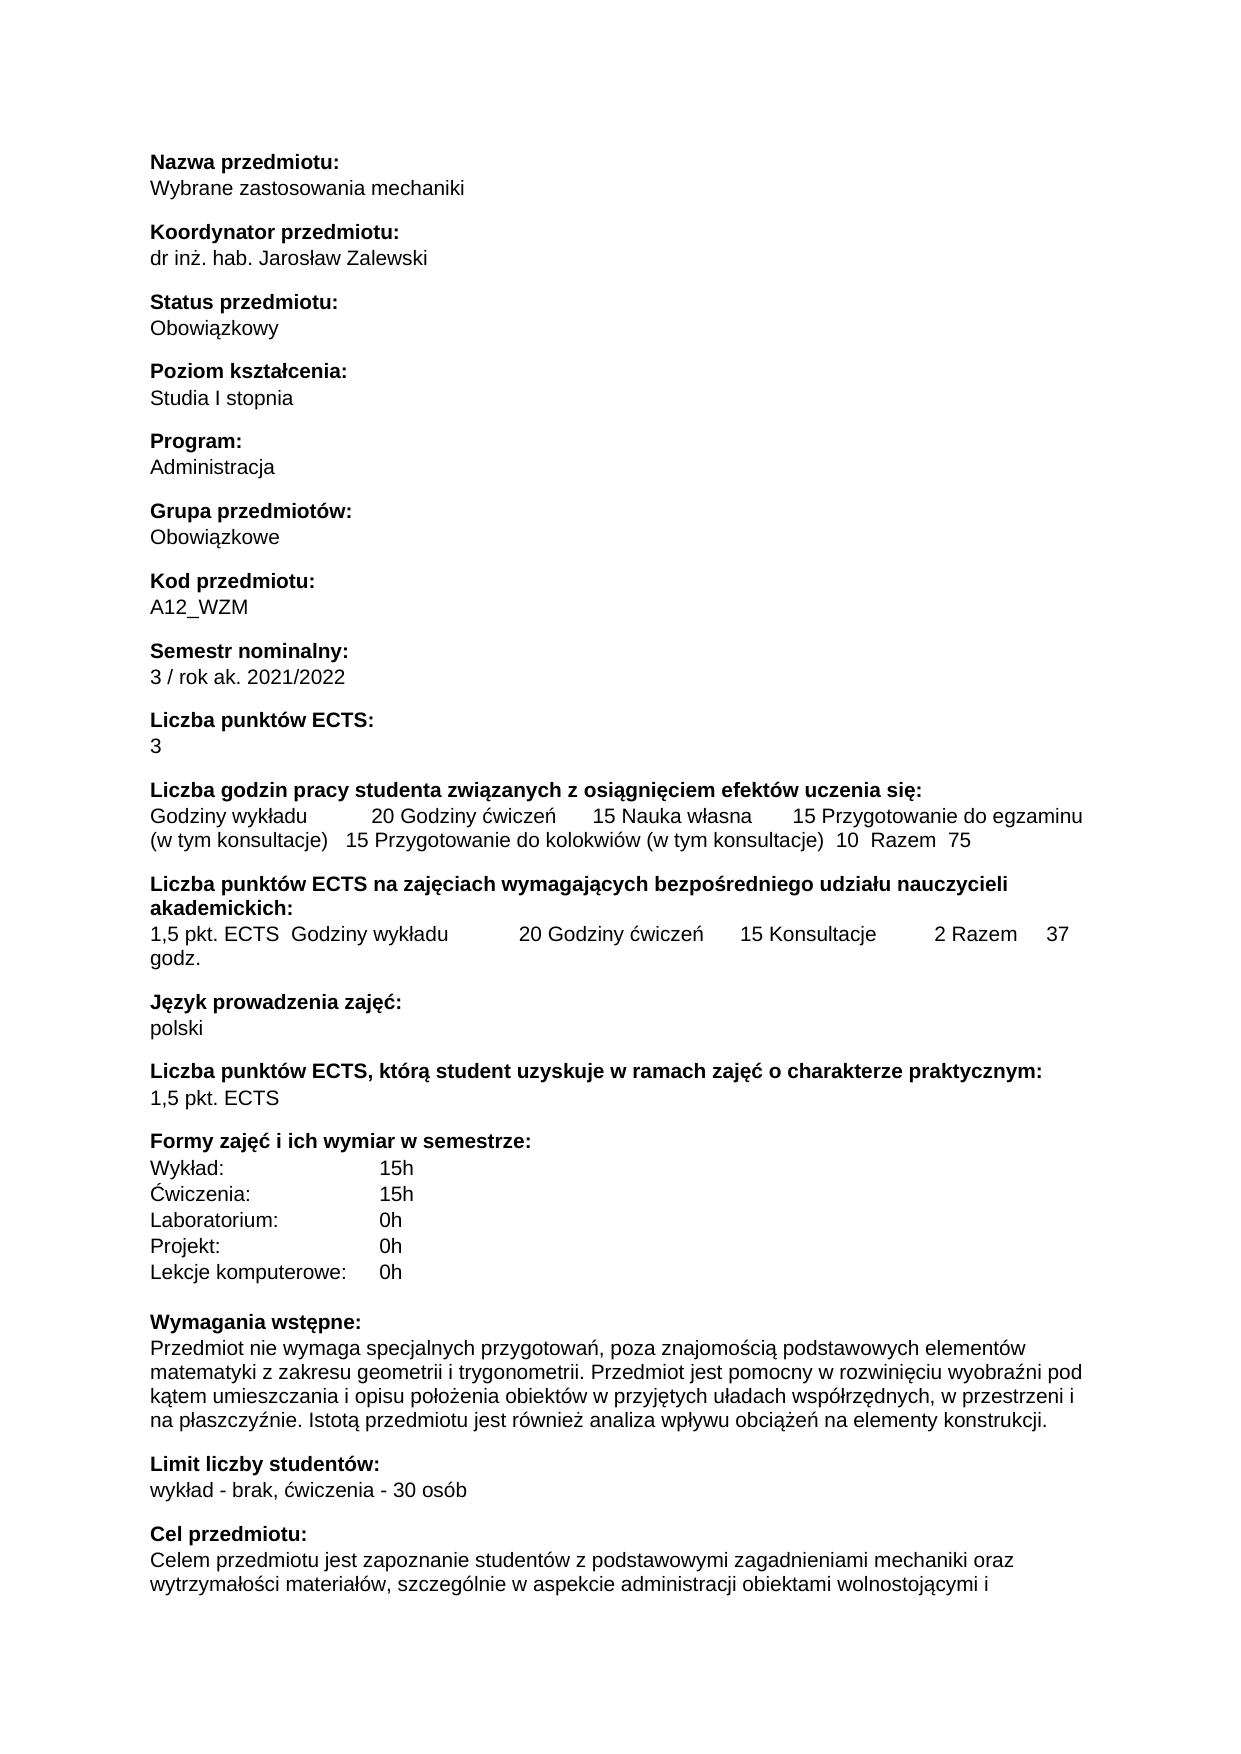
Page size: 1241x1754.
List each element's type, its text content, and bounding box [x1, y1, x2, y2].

text Studia I stopnia [150, 385, 1090, 409]
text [150, 1547, 1090, 1595]
text Liczba godzin pracy studenta związanych z osiągnięciem efektów uczenia się: [150, 778, 1090, 802]
text Koordynator przedmiotu: [150, 220, 1090, 244]
table_cell 0h [369, 1258, 597, 1284]
text Nazwa przedmiotu: [150, 150, 1090, 174]
text 3 / rok ak. 2021/2022 [150, 664, 1090, 688]
text 1,5 pkt. ECTS Godziny wykładu 20 Godziny ćwiczeń 15 Konsultacje 2 Razem 37 godz. [150, 922, 1090, 970]
text Liczba punktów ECTS na zajęciach wymagających bezpośredniego udziału nauczycieli akademickich: [150, 872, 1090, 920]
text Wymagania wstępne: [150, 1310, 1090, 1334]
text Przedmiot nie wymaga specjalnych przygotowań, poza znajomością podstawowych elementów matematyki z zakresu geometrii i trygonometrii. Przedmiot jest pomocny w rozwinięciu wyobraźni pod kątem umieszczania i opisu położenia obiektów w przyjętych uładach współrzędnych, w przestrzeni i na płaszczyźnie. Istotą przedmiotu jest również analiza wpływu obciążeń na elementy konstrukcji. [150, 1336, 1090, 1432]
text Wybrane zastosowania mechaniki [150, 176, 1090, 200]
table_cell 15h [369, 1180, 597, 1206]
text polski [150, 1016, 1090, 1039]
text Limit liczby studentów: [150, 1452, 1090, 1476]
text A12_WZM [150, 595, 1090, 619]
table_header 15h [369, 1156, 597, 1180]
text Obowiązkowe [150, 525, 1090, 549]
table_cell Lekcje komputerowe: [140, 1260, 367, 1284]
text Liczba punktów ECTS: [150, 708, 1090, 732]
table_cell Projekt: [140, 1234, 367, 1258]
text 3 [150, 734, 1090, 758]
text Kod przedmiotu: [150, 569, 1090, 593]
text dr inż. hab. Jarosław Zalewski [150, 246, 1090, 270]
text Język prowadzenia zajęć: [150, 989, 1090, 1013]
text Status przedmiotu: [150, 289, 1090, 313]
text Grupa przedmiotów: [150, 499, 1090, 523]
text 1,5 pkt. ECTS [150, 1085, 1090, 1109]
text Poziom kształcenia: [150, 359, 1090, 383]
text Liczba punktów ECTS, którą student uzyskuje w ramach zajęć o charakterze praktycznym: [150, 1059, 1090, 1083]
text Godziny wykładu 20 Godziny ćwiczeń 15 Nauka własna 15 Przygotowanie do egzaminu (w tym konsultacje) 15 Przygotowanie do kolokwiów (w tym konsultacje) 10 Razem 75 [150, 804, 1090, 852]
table_header Wykład: [140, 1156, 367, 1180]
text wykład - brak, ćwiczenia - 30 osób [150, 1478, 1090, 1502]
table_cell 0h [369, 1232, 597, 1258]
text Program: [150, 429, 1090, 453]
table_cell 0h [369, 1206, 597, 1232]
text Cel przedmiotu: [150, 1521, 1090, 1545]
table_cell Laboratorium: [140, 1208, 367, 1232]
table_cell Ćwiczenia: [140, 1182, 367, 1206]
text Administracja [150, 455, 1090, 479]
text Semestr nominalny: [150, 638, 1090, 662]
text Obowiązkowy [150, 316, 1090, 339]
text Formy zajęć i ich wymiar w semestrze: [150, 1129, 1090, 1153]
